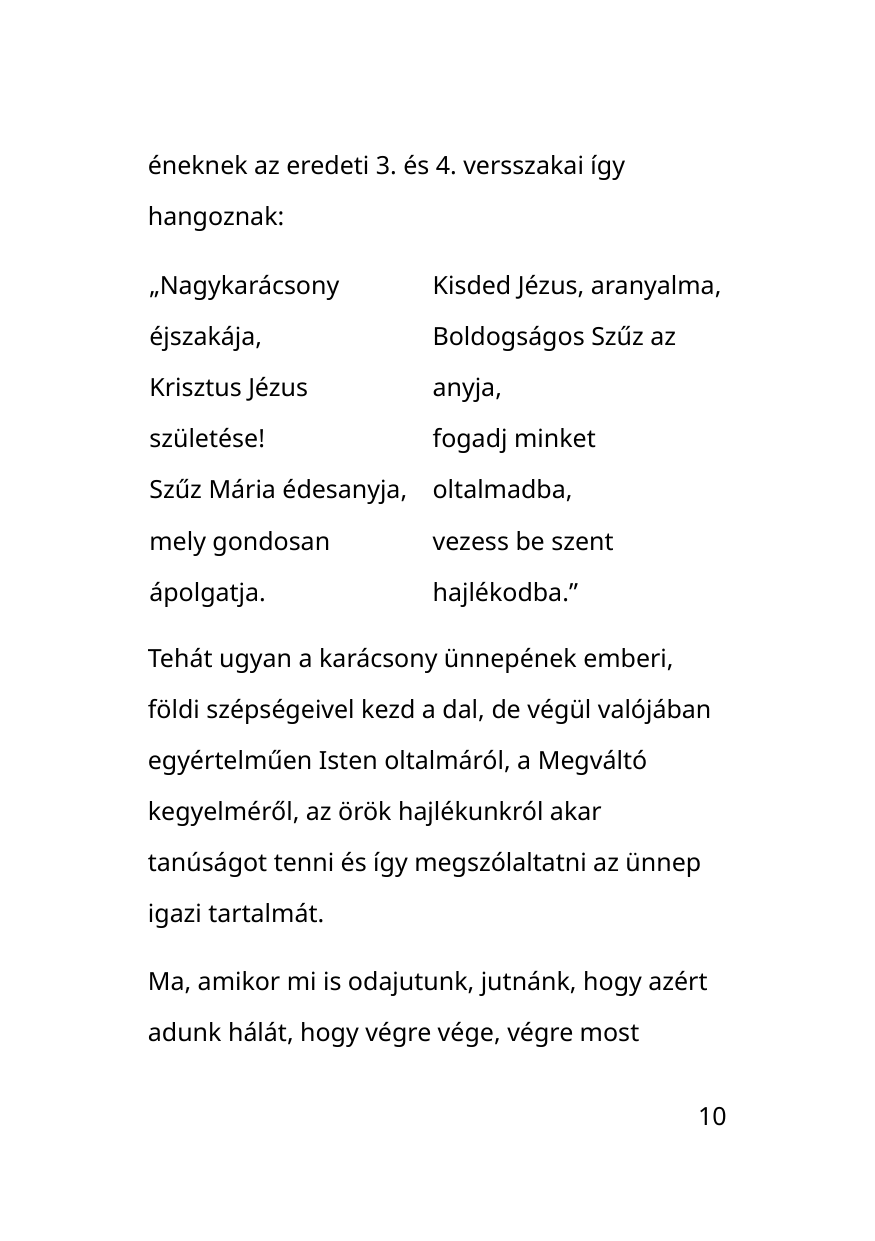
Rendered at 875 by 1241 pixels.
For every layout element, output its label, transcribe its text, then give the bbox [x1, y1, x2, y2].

text Tehát ugyan a karácsony ünnepének emberi, földi szépségeivel kezd a dal, de végül valójában egyértelműen Isten oltalmáról, a Megváltó kegyelméről, az örök hajlékunkról akar tanúságot tenni és így megszólaltatni az ünnep igazi tartalmát. [148, 641, 726, 930]
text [148, 964, 726, 1049]
table_header Kisded Jézus, aranyalma, Boldogságos Szűz az anyja, fogadj minket oltalmadba, vezess be szent hajlékodba.” [431, 266, 726, 641]
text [148, 148, 726, 233]
table_header „Nagykarácsony éjszakája, Krisztus Jézus születése! Szűz Mária édesanyja, mely gondosan ápolgatja. [148, 266, 431, 641]
